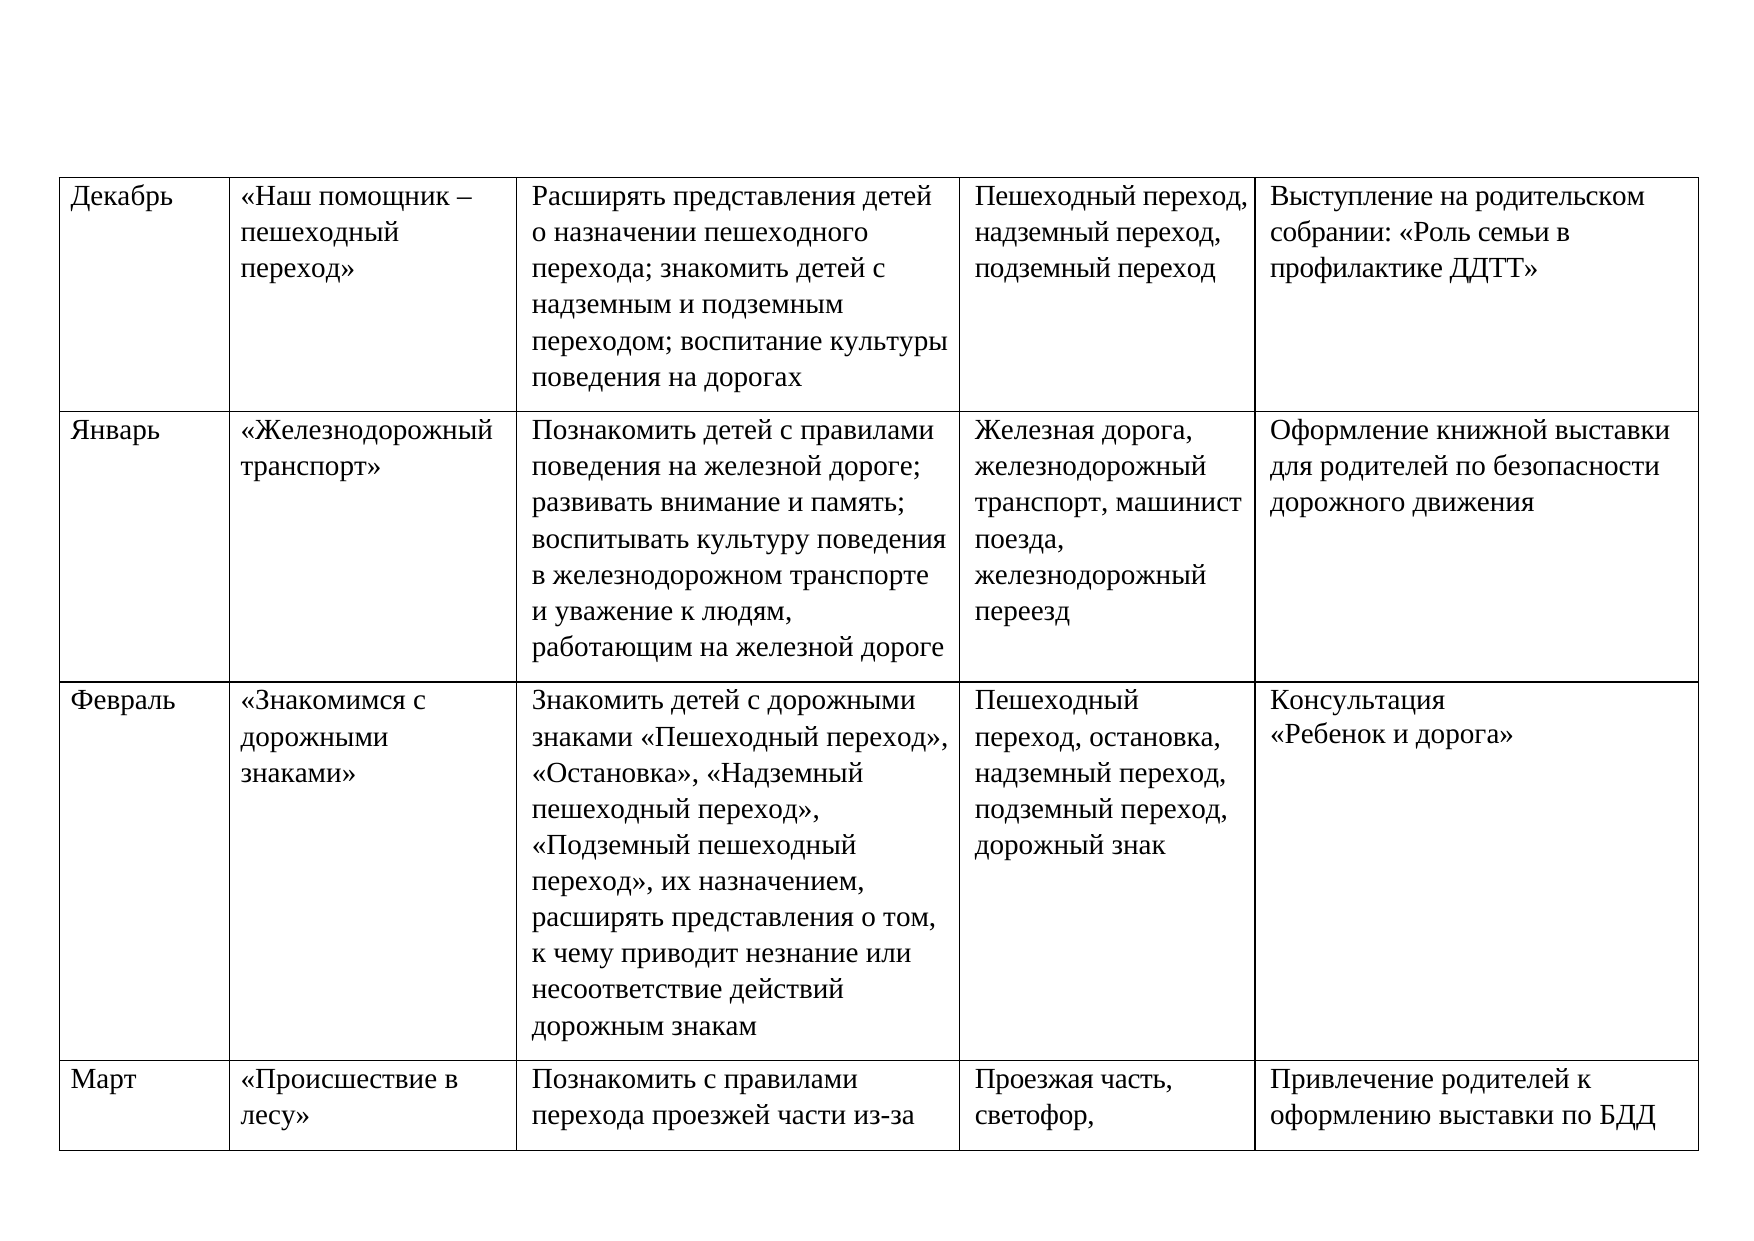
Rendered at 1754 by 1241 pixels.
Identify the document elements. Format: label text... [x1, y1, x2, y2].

table_cell «Железнодорожный транспорт» [230, 412, 516, 681]
table_cell Декабрь [60, 178, 229, 411]
table_cell Март [60, 1061, 229, 1149]
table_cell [517, 1061, 959, 1149]
table_cell Железная дорога, железнодорожный транспорт, машинист поезда, железнодорожный переезд [960, 412, 1254, 681]
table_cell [960, 1061, 1254, 1149]
table_cell Познакомить детей с правилами поведения на железной дороге; развивать внимание и память; воспитывать культуру поведения в железнодорожном транспорте и уважение к людям, работающим на железной дороге [517, 412, 959, 681]
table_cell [1256, 1061, 1698, 1149]
table_cell Пешеходный переход, остановка, надземный переход, подземный переход, дорожный знак [960, 683, 1254, 1060]
table_cell Выступление на родительском собрании: «Роль семьи в профилактике ДДТТ» [1256, 178, 1698, 411]
table_cell Февраль [60, 683, 229, 1060]
table_cell Оформление книжной выставки для родителей по безопасности дорожного движения [1256, 412, 1698, 681]
table_cell Расширять представления детей о назначении пешеходного перехода; знакомить детей с надземным и подземным переходом; воспитание культуры поведения на дорогах [517, 178, 959, 411]
table_cell Январь [60, 412, 229, 681]
table_cell Пешеходный переход, надземный переход, подземный переход [960, 178, 1254, 411]
table_cell Консультация «Ребенок и дорога» [1256, 683, 1698, 1060]
table_cell «Наш помощник – пешеходный переход» [230, 178, 516, 411]
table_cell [230, 1061, 516, 1149]
table_cell «Знакомимся с дорожными знаками» [230, 683, 516, 1060]
table_cell Знакомить детей с дорожными знаками «Пешеходный переход», «Остановка», «Надземный пешеходный переход», «Подземный пешеходный переход», их назначением, расширять представления о том, к чему приводит незнание или несоответствие действий дорожным знакам [517, 683, 959, 1060]
